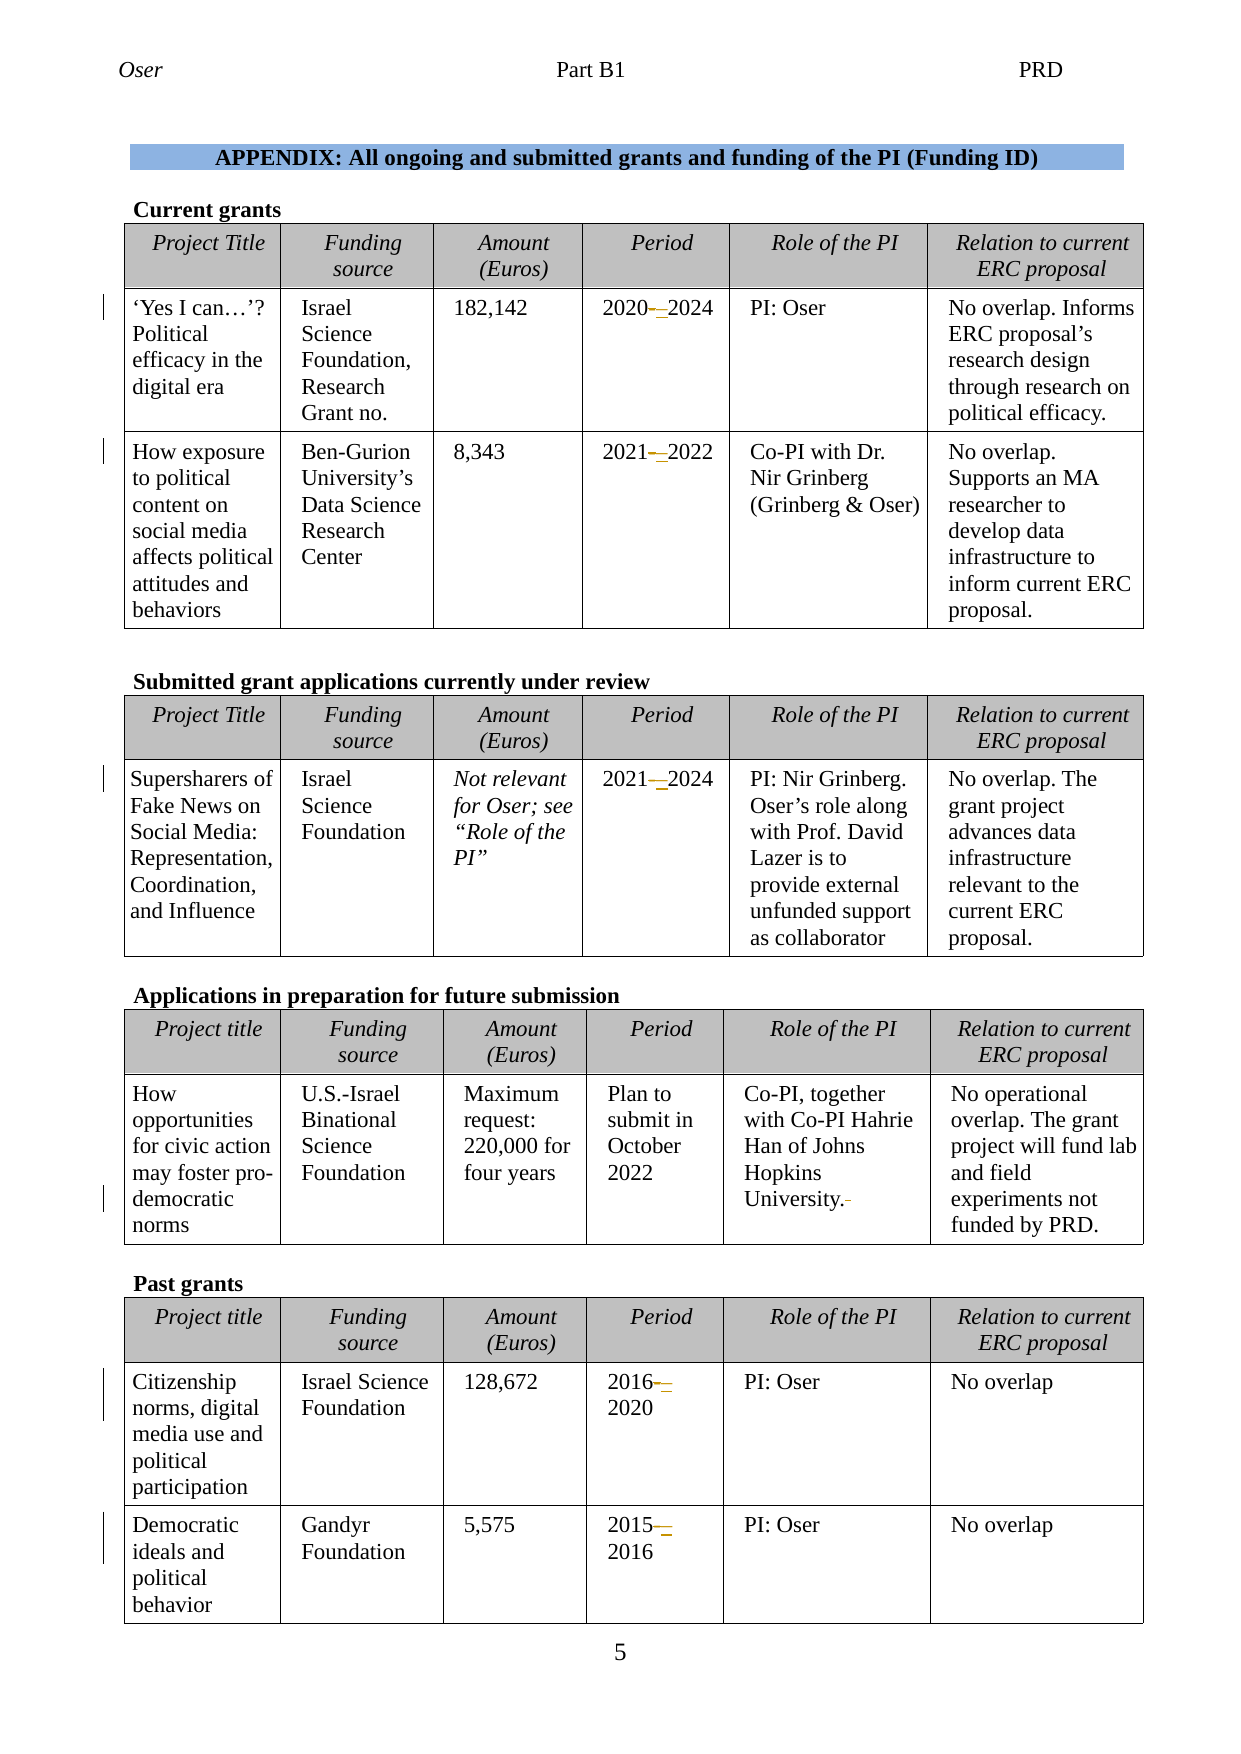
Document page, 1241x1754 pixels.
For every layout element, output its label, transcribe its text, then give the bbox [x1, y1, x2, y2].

table_cell Ben-Gurion University’s Data Science Research Center [281, 432, 433, 628]
table_cell Israel Science Foundation [281, 1363, 443, 1505]
table_cell 8,343 [434, 432, 582, 628]
table_cell Co-PI, together with Co-PI Hahrie Han of Johns Hopkins University. [724, 1075, 930, 1244]
table_header Amount (Euros) [434, 224, 582, 287]
table_header Project Title [125, 696, 280, 759]
table_header Relation to current ERC proposal [928, 696, 1143, 759]
table_cell 20202024 [583, 289, 729, 431]
table_cell 20212024 [583, 760, 729, 956]
table_header Relation to current ERC proposal [928, 224, 1143, 287]
table_cell No overlap [931, 1363, 1143, 1505]
table_cell Maximum request: 220,000 for four years [444, 1075, 586, 1244]
table_cell No overlap. The grant project advances data infrastructure relevant to the current ERC proposal. [928, 760, 1143, 956]
table_header Relation to current ERC proposal [931, 1010, 1143, 1073]
table_cell ‘Yes I can…’? Political efficacy in the digital era [125, 289, 280, 431]
table_cell How opportunities for civic action may foster pro-democratic norms [125, 1075, 280, 1244]
table_header Project title [125, 1298, 280, 1362]
table_cell Co-PI with Dr. Nir Grinberg (Grinberg & Oser) [730, 432, 927, 628]
table_header Period [583, 696, 729, 759]
table_cell Gandyr Foundation [281, 1506, 443, 1623]
table_header Amount (Euros) [434, 696, 582, 759]
table_cell PI: Oser [730, 289, 927, 431]
table_cell No overlap. Supports an MA researcher to develop data infrastructure to inform current ERC proposal. [928, 432, 1143, 628]
table_cell PI: Oser [724, 1363, 930, 1505]
table_cell 5,575 [444, 1506, 586, 1623]
table_cell 20152016 [587, 1506, 723, 1623]
table_header Funding source [281, 224, 433, 287]
table_header Amount (Euros) [444, 1010, 586, 1073]
table_cell Israel Science Foundation [281, 760, 433, 956]
table_cell 182,142 [434, 289, 582, 431]
table_header Period [587, 1010, 723, 1073]
table_header Role of the PI [724, 1298, 930, 1362]
table_header Role of the PI [730, 224, 927, 287]
table_cell PI: Nir Grinberg. Oser’s role along with Prof. David Lazer is to provide external unfunded support as collaborator [730, 760, 927, 956]
table_header Funding source [281, 1298, 443, 1362]
table_header Project title [125, 1010, 280, 1073]
table_cell 20212022 [583, 432, 729, 628]
text Submitted grant applications currently under review [133, 668, 1122, 694]
table_cell No overlap [931, 1506, 1143, 1623]
table_cell Supersharers of Fake News on Social Media: Representation, Coordination, and Influence [125, 760, 280, 956]
table_cell Citizenship norms, digital media use and political participation [125, 1363, 280, 1505]
table_cell PI: Oser [724, 1506, 930, 1623]
table_header Amount (Euros) [444, 1298, 586, 1362]
table_cell U.S.-Israel Binational Science Foundation [281, 1075, 443, 1244]
table_cell Democratic ideals and political behavior [125, 1506, 280, 1623]
table_header Relation to current ERC proposal [931, 1298, 1143, 1362]
text Past grants [133, 1271, 1122, 1297]
text Applications in preparation for future submission [133, 982, 1122, 1009]
table_cell 20162020 [587, 1363, 723, 1505]
table_header Funding source [281, 696, 433, 759]
table_header Project Title [125, 224, 280, 287]
text APPENDIX: All ongoing and submitted grants and funding of the PI (Funding ID) [130, 144, 1124, 170]
table_cell Plan to submit in October 2022 [587, 1075, 723, 1244]
table_cell Not relevant for Oser; see “Role of the PI” [434, 760, 582, 956]
table_cell No operational overlap. The grant project will fund lab and field experiments not funded by PRD. [931, 1075, 1143, 1244]
table_header Period [583, 224, 729, 287]
table_header Role of the PI [724, 1010, 930, 1073]
text Current grants [133, 196, 1122, 223]
table_cell How exposure to political content on social media affects political attitudes and behaviors [125, 432, 280, 628]
table_header Period [587, 1298, 723, 1362]
table_cell No overlap. Informs ERC proposal’s research design through research on political efficacy. [928, 289, 1143, 431]
table_cell Israel Science Foundation, Research Grant no. [281, 289, 433, 431]
table_header Role of the PI [730, 696, 927, 759]
table_cell 128,672 [444, 1363, 586, 1505]
table_header Funding source [281, 1010, 443, 1073]
